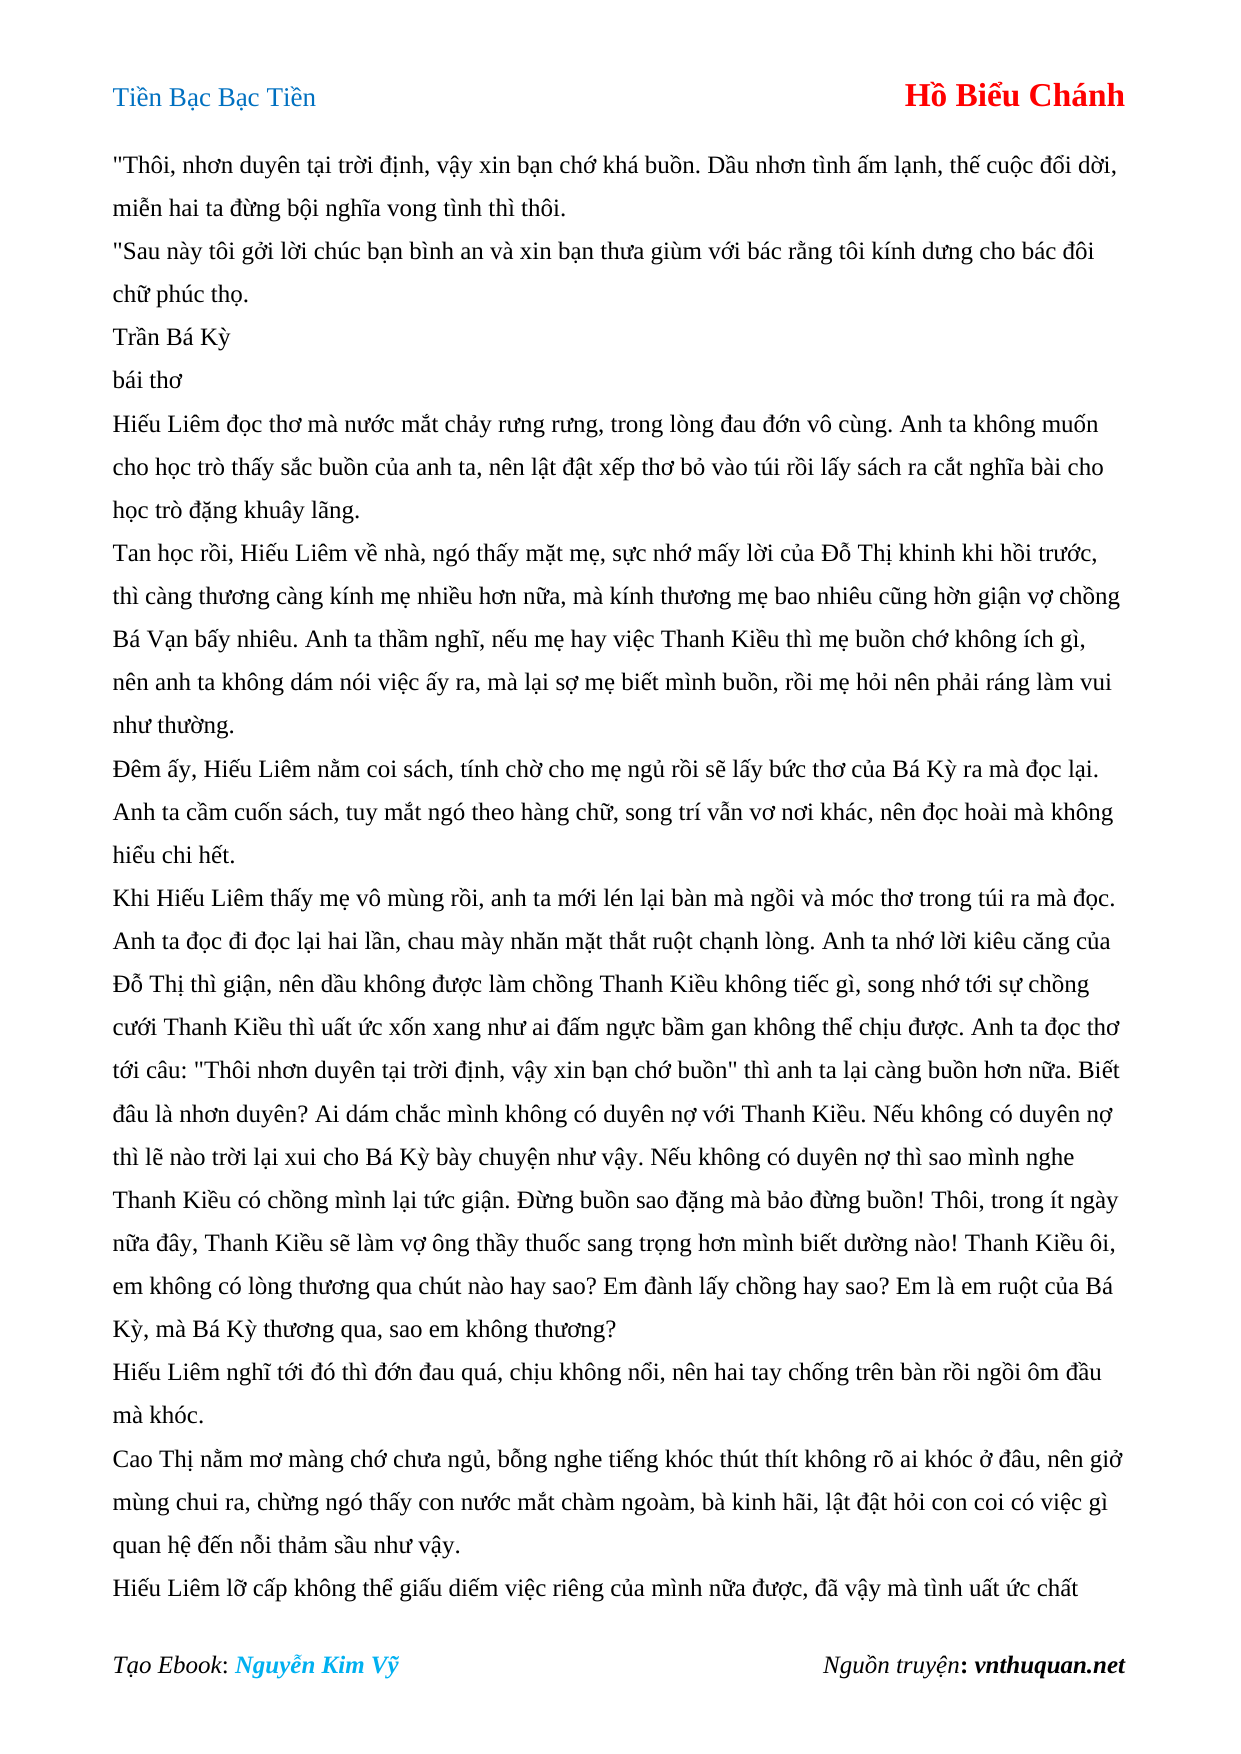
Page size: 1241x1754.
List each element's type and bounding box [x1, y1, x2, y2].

text [112, 150, 1128, 1602]
